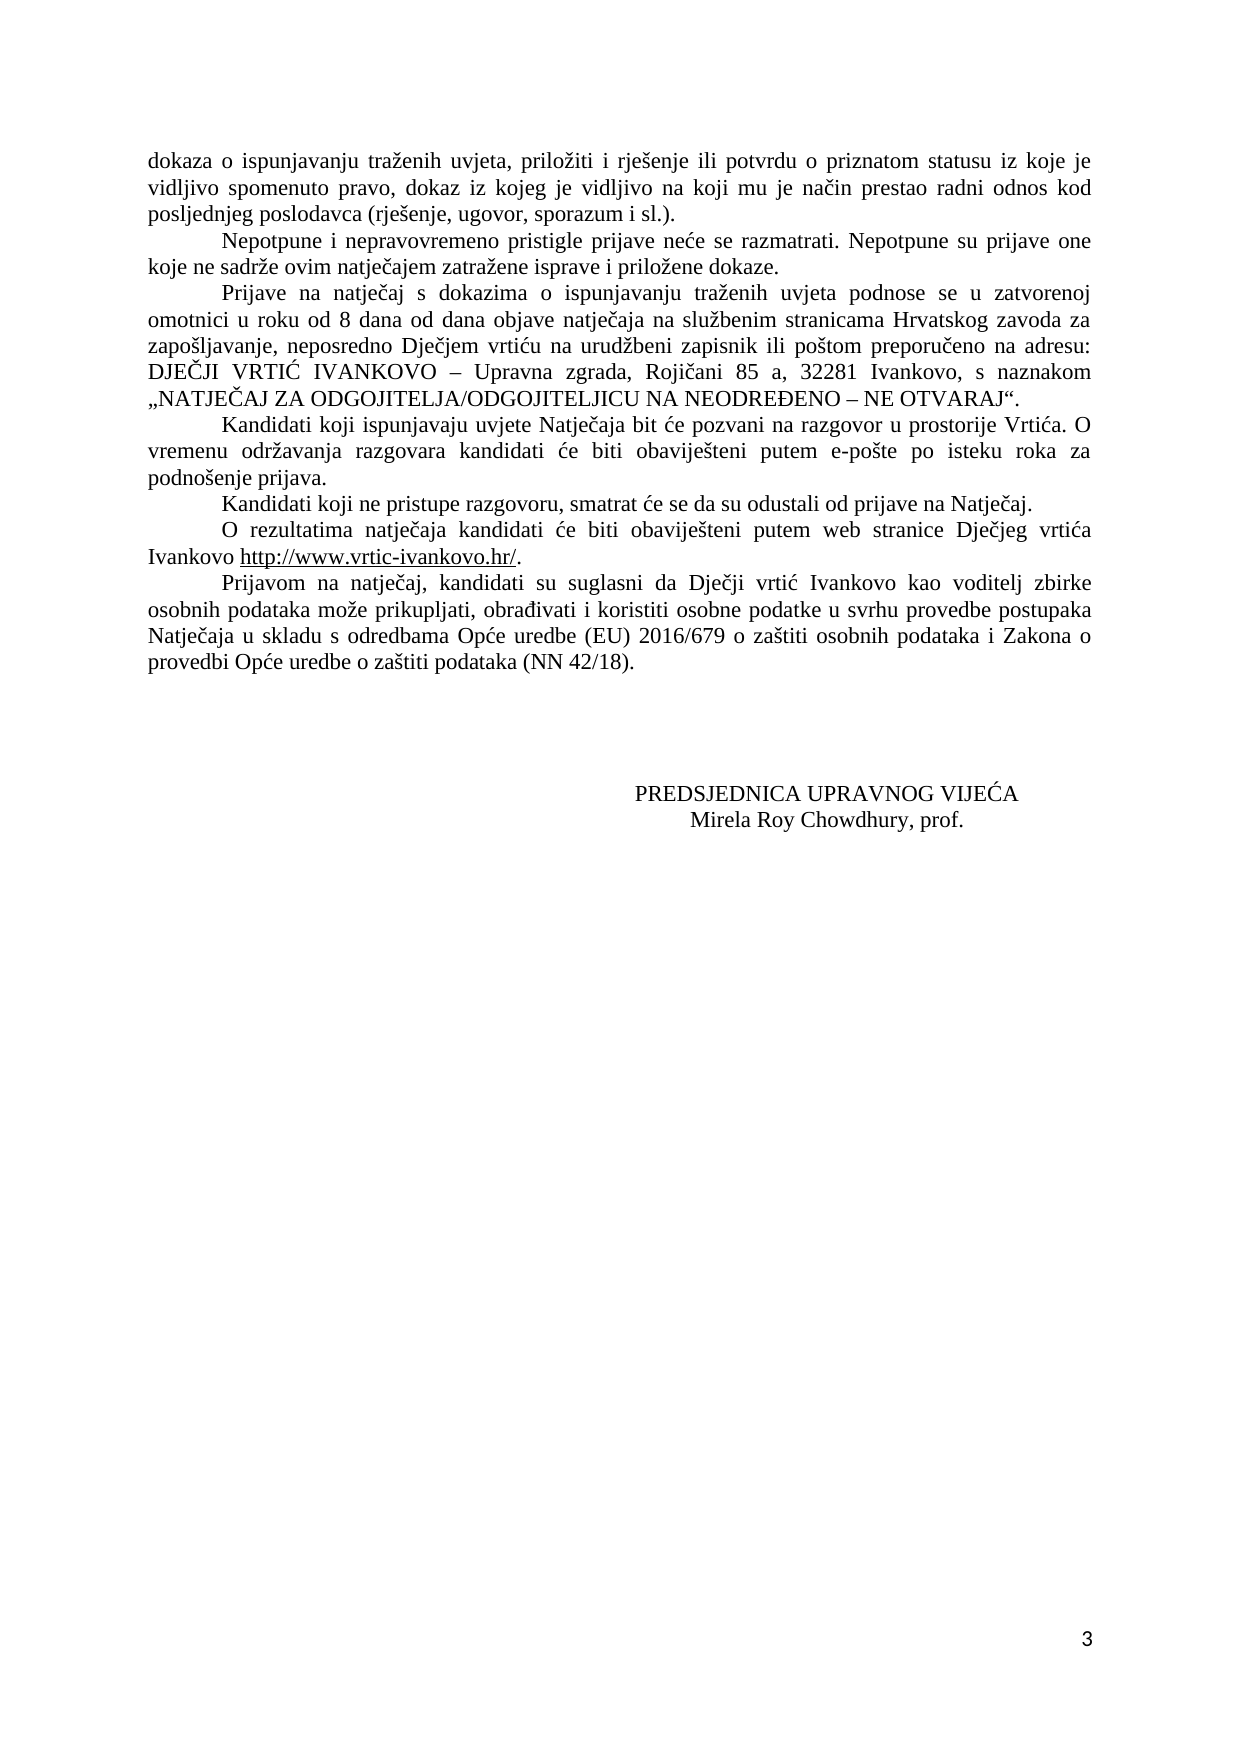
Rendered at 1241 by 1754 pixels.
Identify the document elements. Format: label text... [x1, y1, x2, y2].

text Nepotpune i nepravovremeno pristigle prijave neće se razmatrati. Nepotpune su prijave one koje ne sadrže ovim natječajem zatražene isprave i priložene dokaze. [148, 227, 1093, 279]
text Kandidati koji ne pristupe razgovoru, smatrat će se da su odustali od prijave na Natječaj. [148, 490, 1093, 517]
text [148, 148, 1093, 227]
text Mirela Roy Chowdhury, prof. [148, 806, 1093, 833]
text Prijavom na natječaj, kandidati su suglasni da Dječji vrtić Ivankovo kao voditelj zbirke osobnih podataka može prikupljati, obrađivati i koristiti osobne podatke u svrhu provedbe postupaka Natječaja u skladu s odredbama Opće uredbe (EU) 2016/679 o zaštiti osobnih podataka i Zakona o provedbi Opće uredbe o zaštiti podataka (NN 42/18). [148, 569, 1093, 675]
text Kandidati koji ispunjavaju uvjete Natječaja bit će pozvani na razgovor u prostorije Vrtića. O vremenu održavanja razgovara kandidati će biti obaviješteni putem e-pošte po isteku roka za podnošenje prijava. [148, 411, 1093, 490]
text Prijave na natječaj s dokazima o ispunjavanju traženih uvjeta podnose se u zatvorenoj omotnici u roku od 8 dana od dana objave natječaja na službenim stranicama Hrvatskog zavoda za zapošljavanje, neposredno Dječjem vrtiću na urudžbeni zapisnik ili poštom preporučeno na adresu: DJEČJI VRTIĆ IVANKOVO – Upravna zgrada, Rojičani 85 a, 32281 Ivankovo, s naznakom „NATJEČAJ ZA ODGOJITELJA/ODGOJITELJICU NA NEODREĐENO – NE OTVARAJ“. [148, 279, 1093, 411]
text O rezultatima natječaja kandidati će biti obaviješteni putem web stranice Dječjeg vrtića Ivankovo http://www.vrtic-ivankovo.hr/. [148, 517, 1093, 569]
text PREDSJEDNICA UPRAVNOG VIJEĆA [148, 780, 1093, 806]
